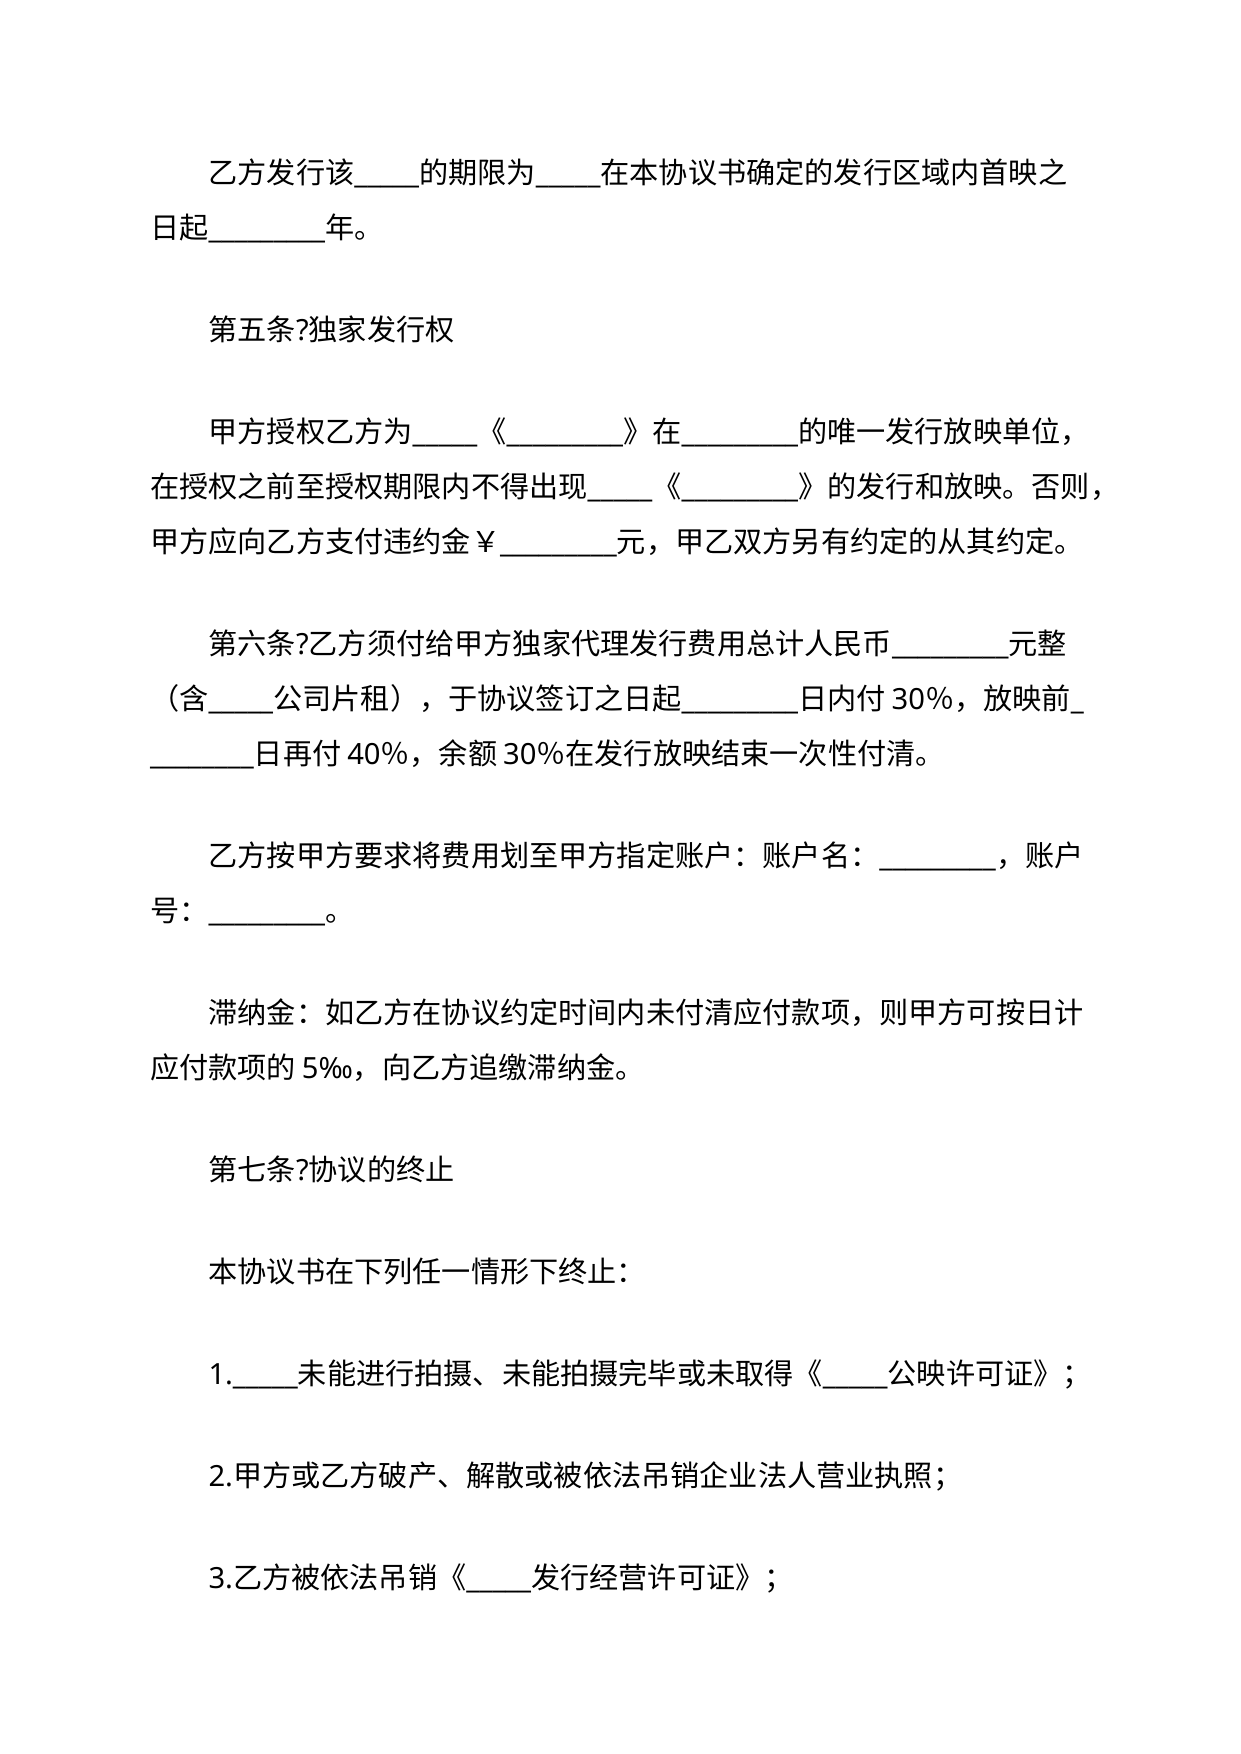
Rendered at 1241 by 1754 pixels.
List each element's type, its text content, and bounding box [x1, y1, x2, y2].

text 滞纳金：如乙方在协议约定时间内未付清应付款项，则甲方可按日计应付款项的5‰，向乙方追缴滞纳金。 [150, 990, 1090, 1087]
text 2.甲方或乙方破产、解散或被依法吊销企业法人营业执照； [150, 1452, 1090, 1495]
text 1._____未能进行拍摄、未能拍摄完毕或未取得《_____公映许可证》； [150, 1351, 1090, 1393]
text 乙方发行该_____的期限为_____在本协议书确定的发行区域内首映之日起_________年。 [150, 150, 1090, 247]
text 3.乙方被依法吊销《_____发行经营许可证》； [150, 1554, 1090, 1597]
text 第六条?乙方须付给甲方独家代理发行费用总计人民币_________元整（含_____公司片租），于协议签订之日起_________日内付30％，放映前_________日再付40％，余额30％在发行放映结束一次性付清。 [150, 621, 1090, 773]
text 第五条?独家发行权 [150, 307, 1090, 349]
text 乙方按甲方要求将费用划至甲方指定账户：账户名：_________，账户号：_________。 [150, 833, 1090, 930]
text 第七条?协议的终止 [150, 1147, 1090, 1189]
text 甲方授权乙方为_____《_________》在_________的唯一发行放映单位，在授权之前至授权期限内不得出现_____《_________》的发行和放映。否则，甲方应向乙方支付违约金￥_________元，甲乙双方另有约定的从其约定。 [150, 409, 1090, 561]
text 本协议书在下列任一情形下终止： [150, 1249, 1090, 1291]
